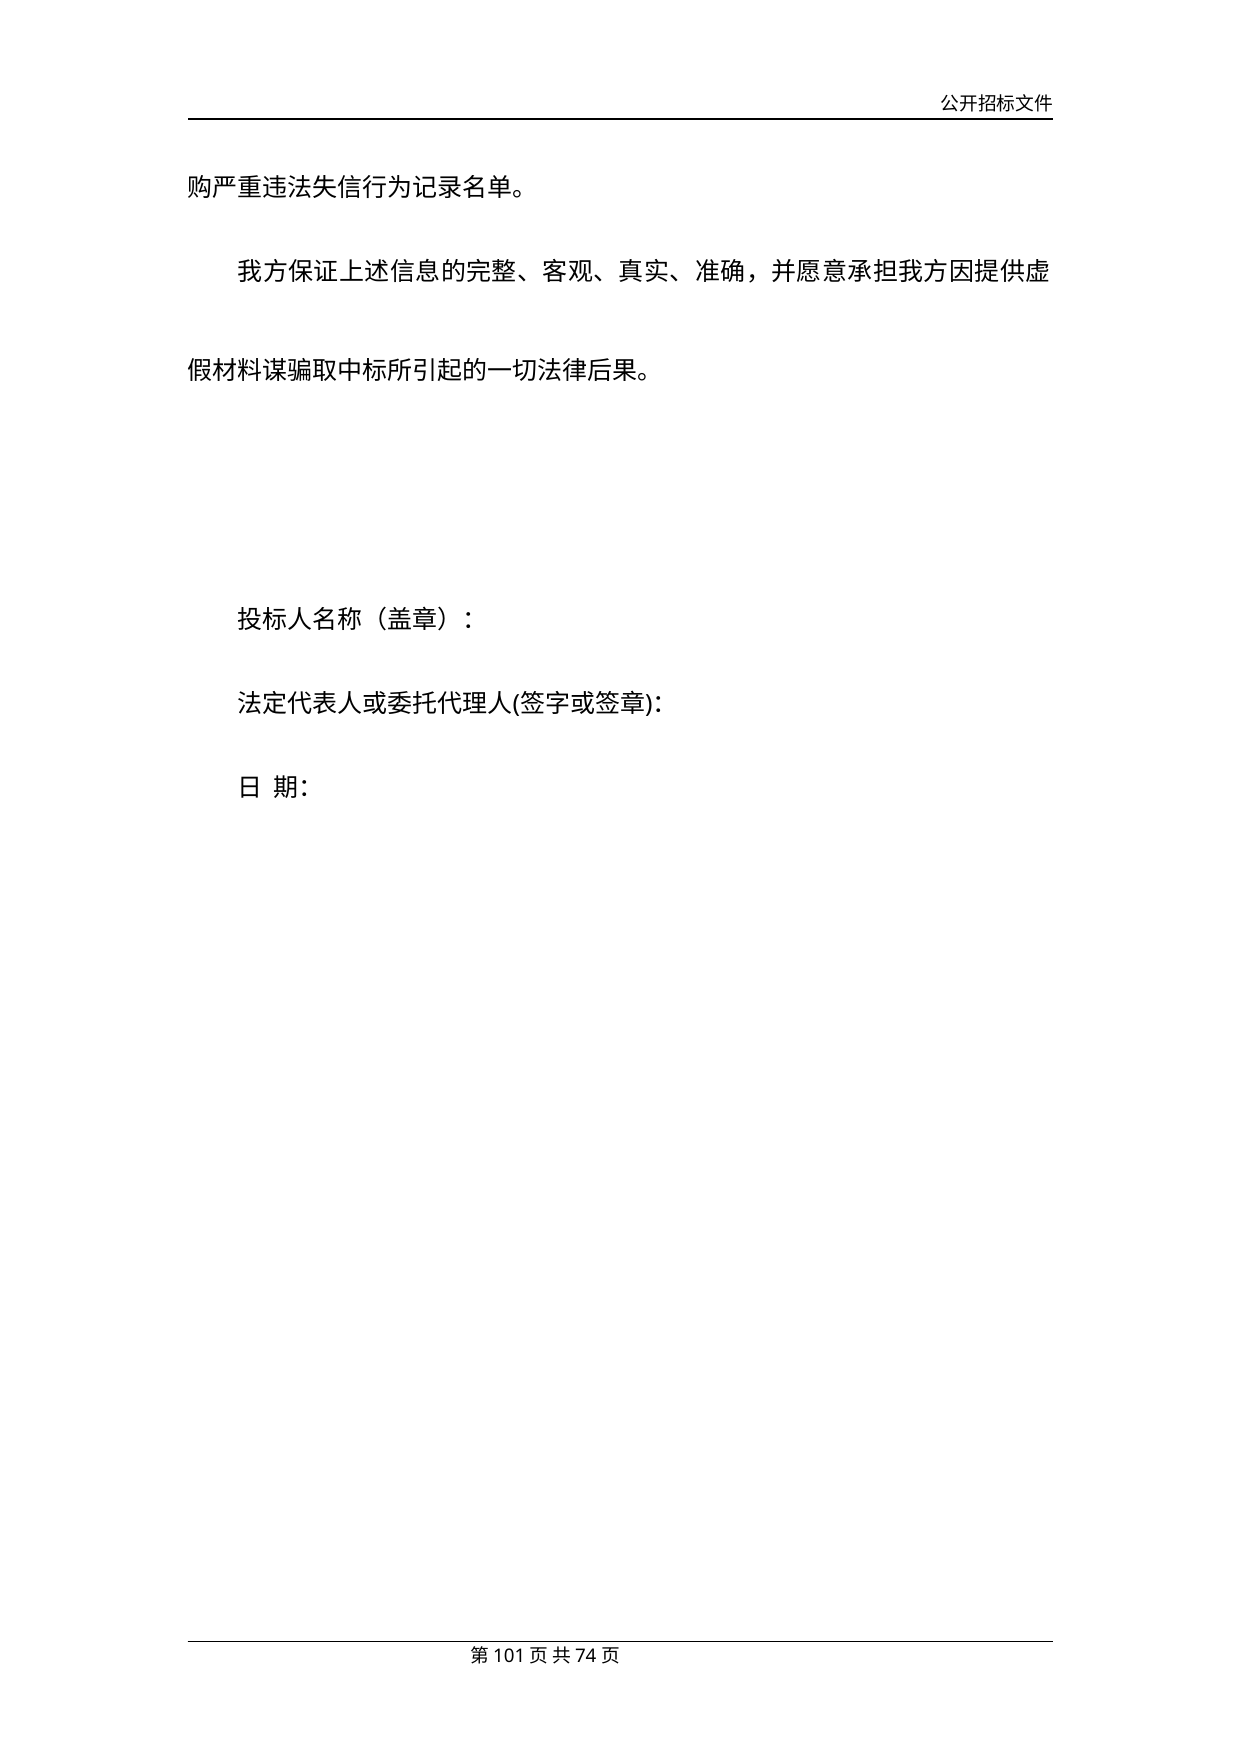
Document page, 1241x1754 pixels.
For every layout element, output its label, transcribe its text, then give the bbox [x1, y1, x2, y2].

text 我方保证上述信息的完整、客观、真实、准确，并愿意承担我方因提供虚假材料谋骗取中标所引起的一切法律后果。 [187, 237, 1053, 401]
text 法定代表人或委托代理人(签字或签章)： [187, 669, 1053, 735]
text 投标人名称（盖章）： [187, 585, 1053, 651]
text 日 期： [187, 753, 1053, 819]
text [187, 153, 1053, 219]
